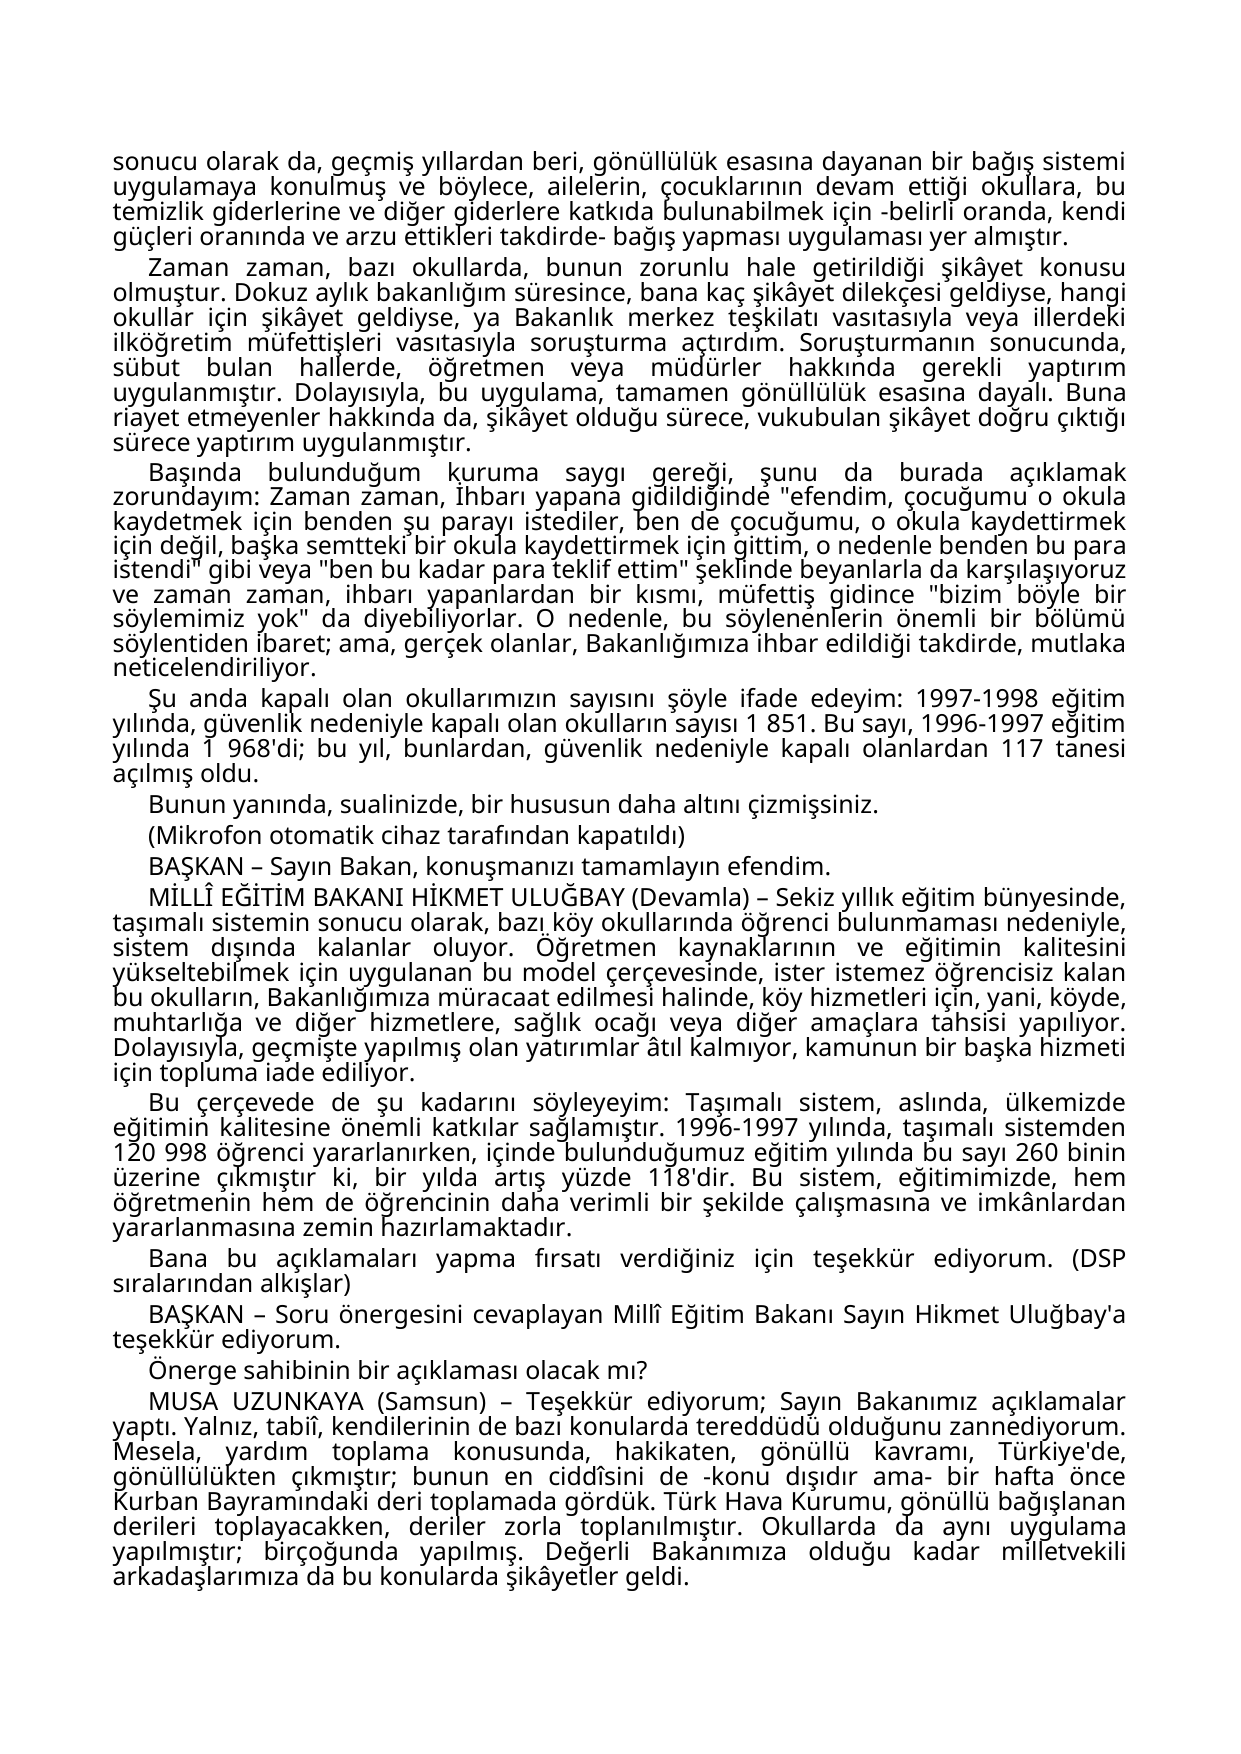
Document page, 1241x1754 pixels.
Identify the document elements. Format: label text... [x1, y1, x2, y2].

text Zaman zaman, bazı okullarda, bunun zorunlu hale getirildiği şikâyet konusu olmuştur. Dokuz aylık bakanlığım süresince, bana kaç şikâyet dilekçesi geldiyse, hangi okullar için şikâyet geldiyse, ya Bakanlık merkez teşkilatı vasıtasıyla veya illerdeki ilköğretim müfettişleri vasıtasıyla soruşturma açtırdım. Soruşturmanın sonucunda, sübut bulan hallerde, öğretmen veya müdürler hakkında gerekli yaptırım uygulanmıştır. Dolayısıyla, bu uygulama, tamamen gönüllülük esasına dayalı. Buna riayet etmeyenler hakkında da, şikâyet olduğu sürece, vukubulan şikâyet doğru çıktığı sürece yaptırım uygulanmıştır. [112, 256, 1128, 456]
text BAŞKAN – Soru önergesini cevaplayan Millî Eğitim Bakanı Sayın Hikmet Uluğbay'a teşekkür ediyorum. [112, 1304, 1128, 1354]
text MİLLÎ EĞİTİM BAKANI HİKMET ULUĞBAY (Devamla) – Sekiz yıllık eğitim bünyesinde, taşımalı sistemin sonucu olarak, bazı köy okullarında öğrenci bulunmaması nedeniyle, sistem dışında kalanlar oluyor. Öğretmen kaynaklarının ve eğitimin kalitesini yükseltebilmek için uygulanan bu model çerçevesinde, ister istemez öğrencisiz kalan bu okulların, Bakanlığımıza müracaat edilmesi halinde, köy hizmetleri için, yani, köyde, muhtarlığa ve diğer hizmetlere, sağlık ocağı veya diğer amaçlara tahsisi yapılıyor. Dolayısıyla, geçmişte yapılmış olan yatırımlar âtıl kalmıyor, kamunun bir başka hizmeti için topluma iade ediliyor. [112, 886, 1128, 1086]
text Bana bu açıklamaları yapma fırsatı verdiğiniz için teşekkür ediyorum. (DSP sıralarından alkışlar) [112, 1248, 1128, 1298]
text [112, 150, 1128, 250]
text (Mikrofon otomatik cihaz tarafından kapatıldı) [112, 824, 1128, 849]
text MUSA UZUNKAYA (Samsun) – Teşekkür ediyorum; Sayın Bakanımız açıklamalar yaptı. Yalnız, tabiî, kendilerinin de bazı konularda tereddüdü olduğunu zannediyorum. Mesela, yardım toplama konusunda, hakikaten, gönüllü kavramı, Türkiye'de, gönüllülükten çıkmıştır; bunun en ciddîsini de -konu dışıdır ama- bir hafta önce Kurban Bayramındaki deri toplamada gördük. Türk Hava Kurumu, gönüllü bağışlanan derileri toplayacakken, deriler zorla toplanılmıştır. Okullarda da aynı uygulama yapılmıştır; birçoğunda yapılmış. Değerli Bakanımıza olduğu kadar milletvekili arkadaşlarımıza da bu konularda şikâyetler geldi. [112, 1391, 1128, 1591]
text Şu anda kapalı olan okullarımızın sayısını şöyle ifade edeyim: 1997-1998 eğitim yılında, güvenlik nedeniyle kapalı olan okulların sayısı 1 851. Bu sayı, 1996-1997 eğitim yılında 1 968'di; bu yıl, bunlardan, güvenlik nedeniyle kapalı olanlardan 117 tanesi açılmış oldu. [112, 687, 1128, 787]
text Bunun yanında, sualinizde, bir hususun daha altını çizmişsiniz. [112, 793, 1128, 818]
text Başında bulunduğum kuruma saygı gereği, şunu da burada açıklamak zorundayım: Zaman zaman, İhbarı yapana gidildiğinde "efendim, çocuğumu o okula kaydetmek için benden şu parayı istediler, ben de çocuğumu, o okula kaydettirmek için değil, başka semtteki bir okula kaydettirmek için gittim, o nedenle benden bu para istendi" gibi veya "ben bu kadar para teklif ettim" şeklinde beyanlarla da karşılaşıyoruz ve zaman zaman, ihbarı yapanlardan bir kısmı, müfettiş gidince "bizim böyle bir söylemimiz yok" da diyebiliyorlar. O nedenle, bu söylenenlerin önemli bir bölümü söylentiden ibaret; ama, gerçek olanlar, Bakanlığımıza ihbar edildiği takdirde, mutlaka neticelendiriliyor. [112, 462, 1128, 681]
text Önerge sahibinin bir açıklaması olacak mı? [112, 1360, 1128, 1385]
text BAŞKAN – Sayın Bakan, konuşmanızı tamamlayın efendim. [112, 855, 1128, 880]
text Bu çerçevede de şu kadarını söyleyeyim: Taşımalı sistem, aslında, ülkemizde eğitimin kalitesine önemli katkılar sağlamıştır. 1996-1997 yılında, taşımalı sistemden 120 998 öğrenci yararlanırken, içinde bulunduğumuz eğitim yılında bu sayı 260 binin üzerine çıkmıştır ki, bir yılda artış yüzde 118'dir. Bu sistem, eğitimimizde, hem öğretmenin hem de öğrencinin daha verimli bir şekilde çalışmasına ve imkânlardan yararlanmasına zemin hazırlamaktadır. [112, 1092, 1128, 1242]
